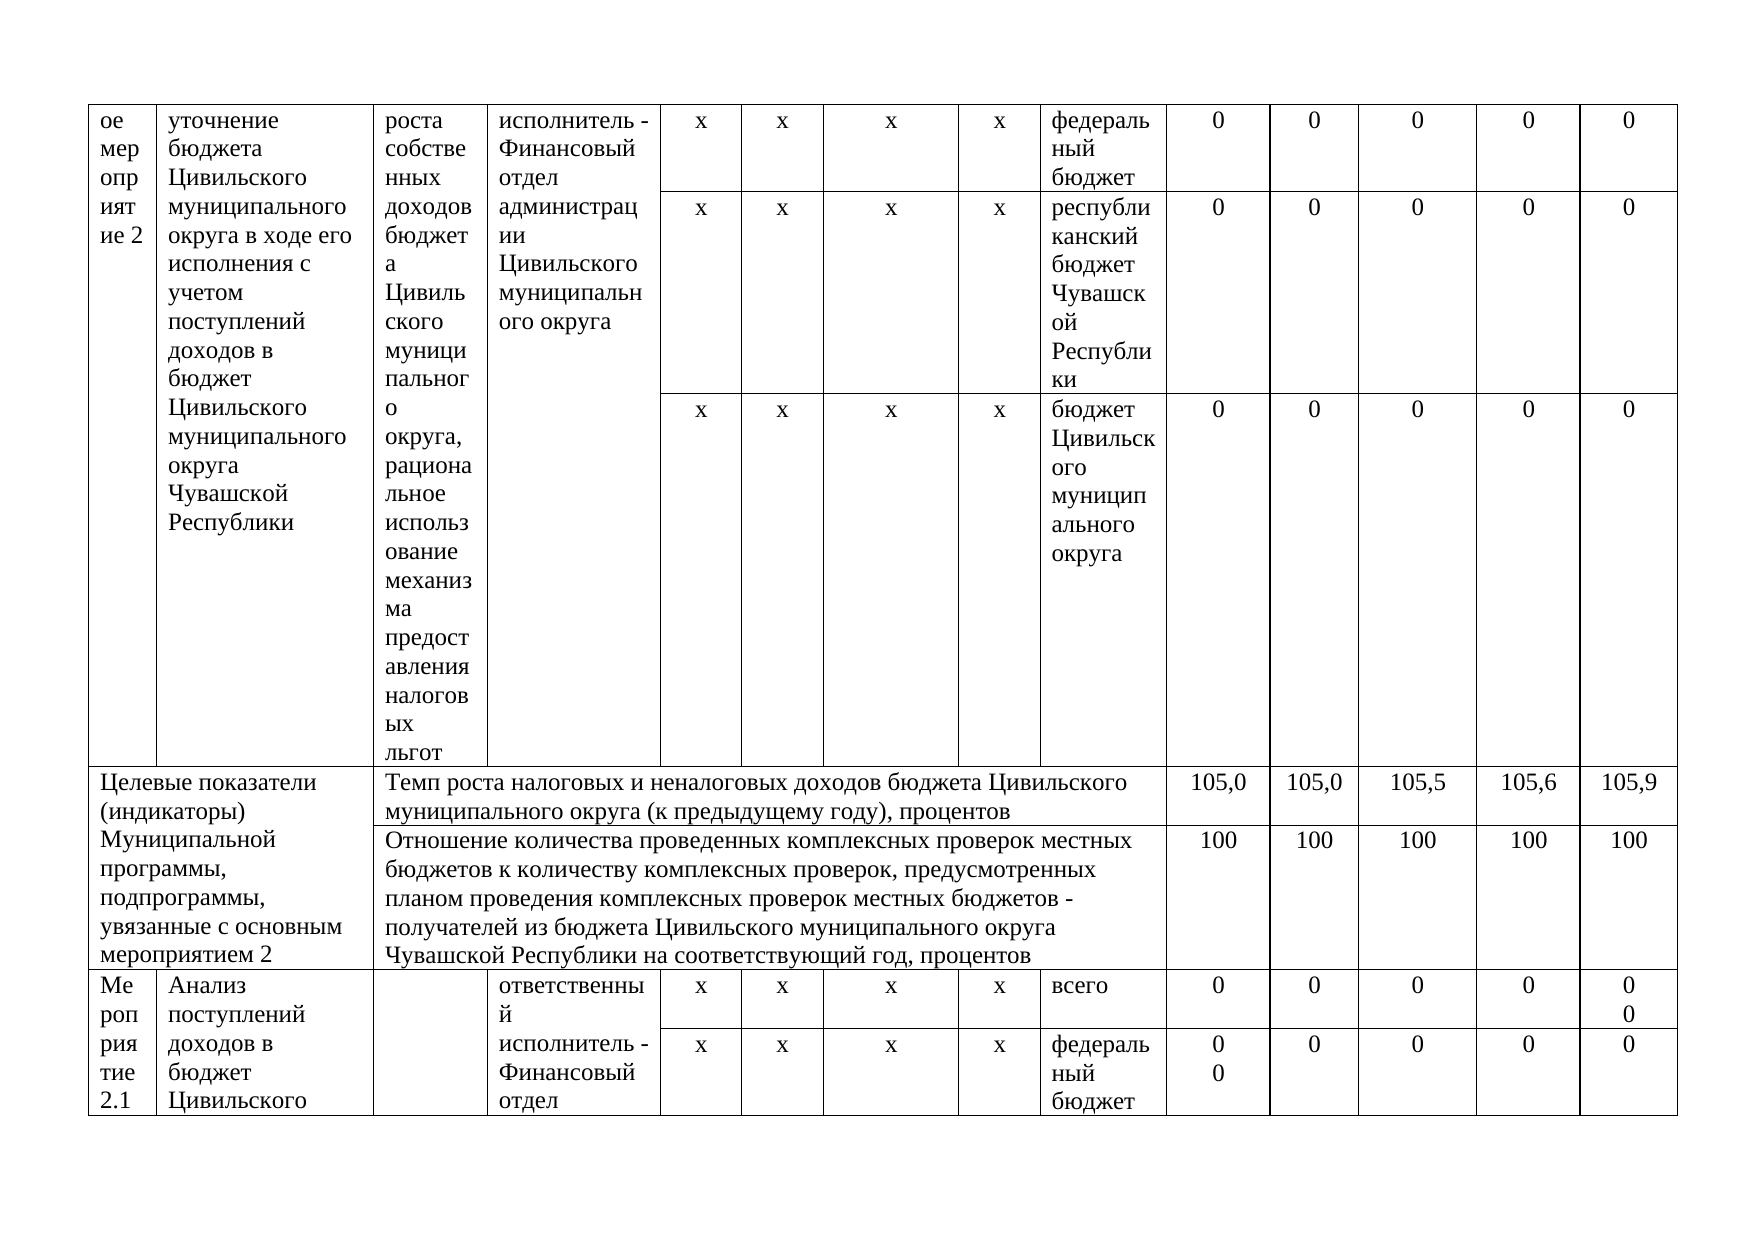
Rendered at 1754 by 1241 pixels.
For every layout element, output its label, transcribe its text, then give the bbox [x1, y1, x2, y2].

table_cell 0 [1359, 394, 1476, 766]
table_cell 0 [1477, 970, 1579, 1028]
table_cell 0 [1359, 105, 1476, 191]
table_cell 105,0 [1271, 767, 1358, 824]
table_cell х [959, 970, 1040, 1028]
table_cell [374, 970, 487, 1115]
table_cell х [742, 970, 823, 1028]
table_cell х [959, 394, 1040, 766]
table_cell 0 [1167, 192, 1269, 393]
table_cell Анализ поступлений доходов в бюджет Цивильского муниципального округа Чувашской Республики и предоставляемых налоговых льгот [157, 970, 373, 1115]
table_cell х [824, 105, 958, 191]
table_cell 0 [1477, 1029, 1579, 1115]
table_cell 0 [1167, 105, 1269, 191]
table_cell 0 [1271, 1029, 1358, 1115]
table_cell федеральный бюджет [1041, 1029, 1166, 1115]
table_cell Мероприятие 2.1 [89, 970, 156, 1115]
table_cell 0 [1167, 970, 1269, 1028]
table_cell Отношение количества проведенных комплексных проверок местных бюджетов к количеству комплексных проверок, предусмотренных планом проведения комплексных проверок местных бюджетов - получателей из бюджета Цивильского муниципального округа Чувашской Республики на соответствующий год, процентов [374, 826, 1166, 969]
table_cell х [742, 105, 823, 191]
table_cell 105,9 [1581, 767, 1677, 824]
table_cell 0 [1359, 192, 1476, 393]
table_cell 100 [1581, 826, 1677, 969]
table_cell 0 [1271, 105, 1358, 191]
table_cell х [959, 105, 1040, 191]
table_cell х [959, 192, 1040, 393]
table_cell 0 [1581, 192, 1677, 393]
table_cell 100 [1359, 826, 1476, 969]
table_cell федеральный бюджет [1041, 105, 1166, 191]
table_cell х [824, 394, 958, 766]
table_cell 100 [1271, 826, 1358, 969]
table_cell 0 [1477, 192, 1579, 393]
table_cell всего [1041, 970, 1166, 1028]
table_cell бюджет Цивильского муниципального округа [1041, 394, 1166, 766]
table_cell республиканский бюджет Чувашской Республики [1041, 192, 1166, 393]
table_cell 100 [1477, 826, 1579, 969]
table_cell х [661, 1029, 741, 1115]
table_cell х [824, 970, 958, 1028]
table_cell 100 [1167, 826, 1269, 969]
table_cell 0 [1271, 970, 1358, 1028]
table_cell х [661, 970, 741, 1028]
table_cell 0 0 [1581, 970, 1677, 1028]
table_cell 0 [1477, 105, 1579, 191]
table_cell 0 [1581, 105, 1677, 191]
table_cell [157, 105, 373, 766]
table_cell х [824, 1029, 958, 1115]
table_cell х [661, 105, 741, 191]
table_cell 0 0 [1167, 1029, 1269, 1115]
table_cell 105,6 [1477, 767, 1579, 824]
table_cell Темп роста налоговых и неналоговых доходов бюджета Цивильского муниципального округа (к предыдущему году), процентов [374, 767, 1166, 824]
table_cell 0 [1359, 970, 1476, 1028]
table_cell х [959, 1029, 1040, 1115]
table_cell х [824, 192, 958, 393]
table_cell 0 [1581, 1029, 1677, 1115]
table_cell 105,0 [1167, 767, 1269, 824]
table_cell 0 [1477, 394, 1579, 766]
table_cell 0 [1167, 394, 1269, 766]
table_cell Целевые показатели (индикаторы) Муниципальной программы, подпрограммы, увязанные с основным мероприятием 2 [89, 767, 373, 969]
table_cell х [661, 394, 741, 766]
table_cell х [742, 1029, 823, 1115]
table_cell 0 [1359, 1029, 1476, 1115]
table_cell ответственный исполнитель - Финансовый отдел администрации Цивильского муниципального округа [488, 970, 660, 1115]
table_cell 0 [1271, 394, 1358, 766]
table_cell х [661, 192, 741, 393]
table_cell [374, 105, 487, 766]
table_cell х [742, 192, 823, 393]
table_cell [89, 105, 156, 766]
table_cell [488, 105, 660, 766]
table_cell 0 [1581, 394, 1677, 766]
table_cell х [742, 394, 823, 766]
table_cell 105,5 [1359, 767, 1476, 824]
table_cell 0 [1271, 192, 1358, 393]
